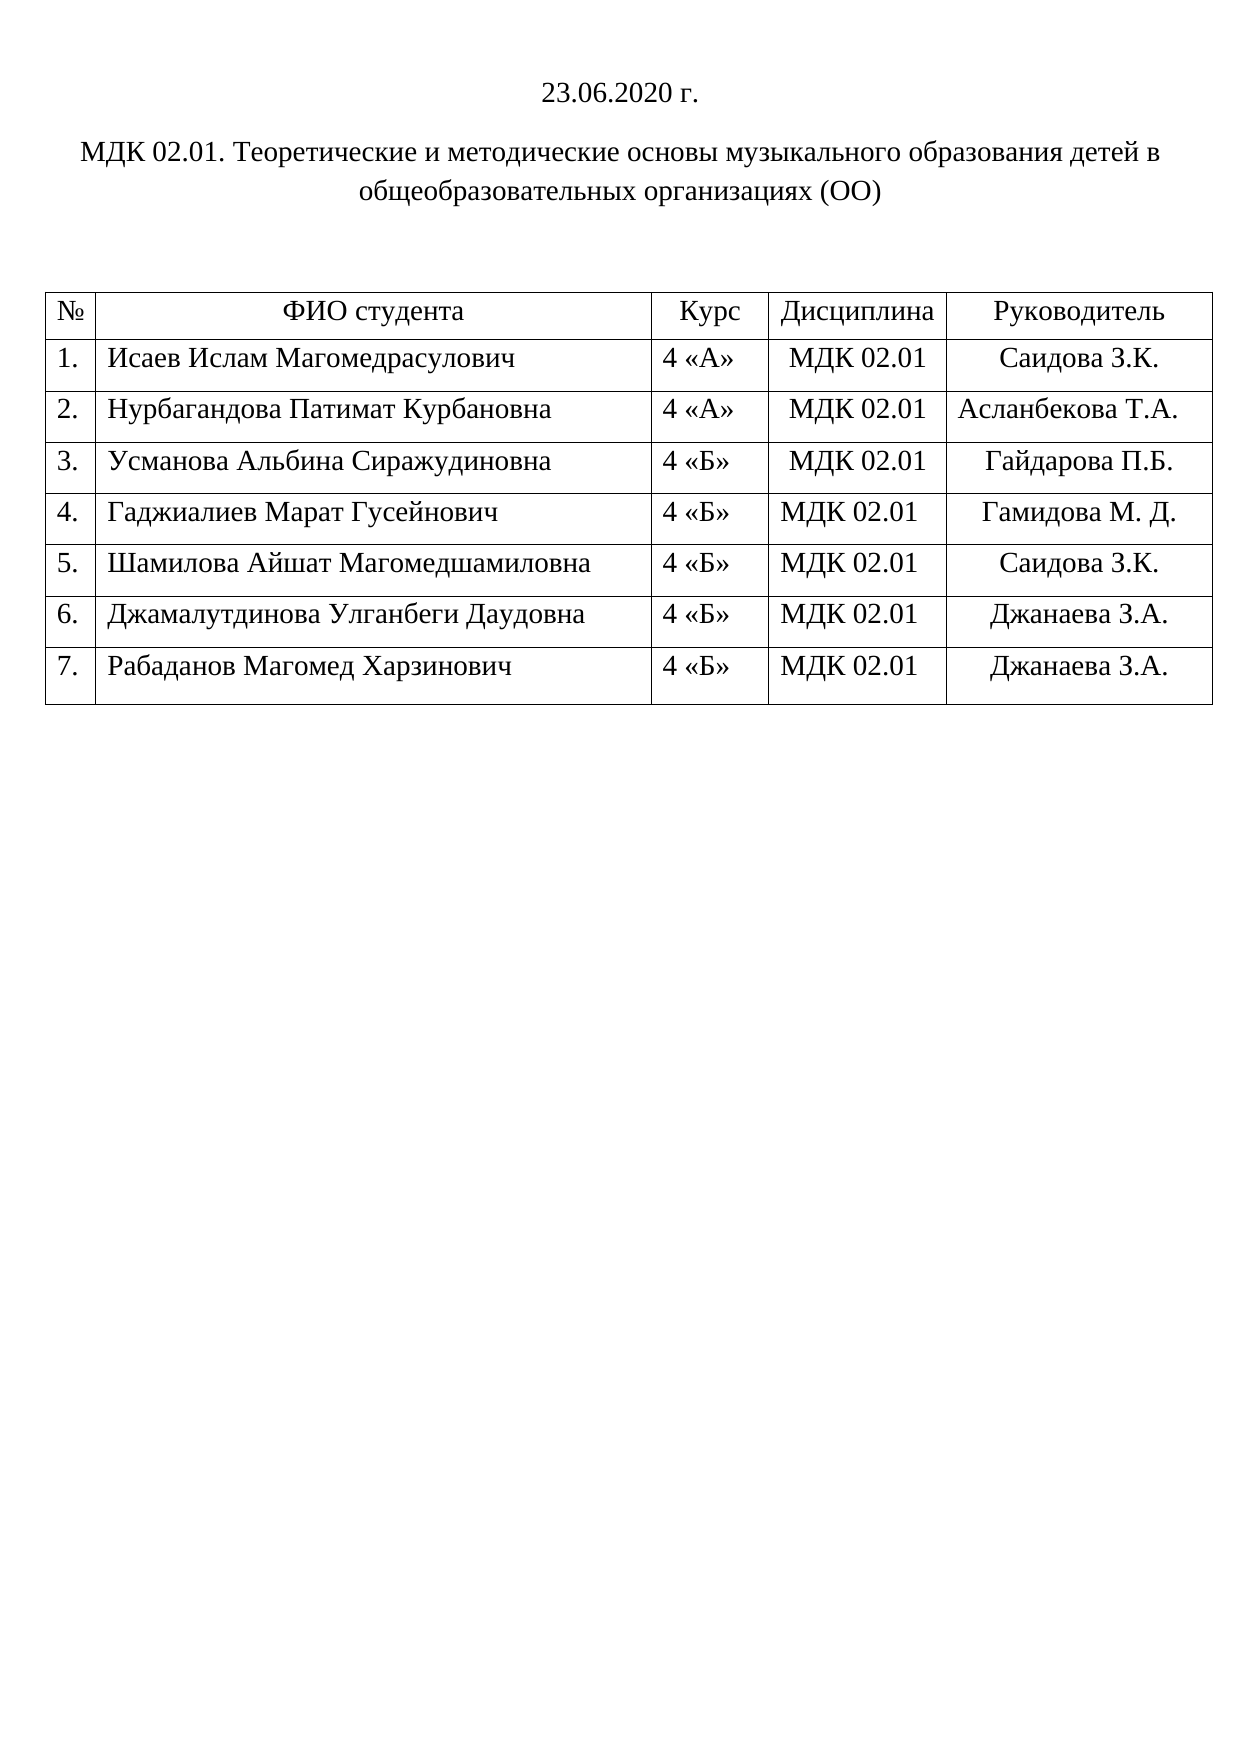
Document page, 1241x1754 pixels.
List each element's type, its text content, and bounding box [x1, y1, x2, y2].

text 23.06.2020 г. [75, 75, 1165, 108]
table_cell Саидова З.К. [947, 545, 1212, 596]
table_cell МДК 02.01 [769, 545, 946, 596]
table_header ФИО студента [96, 293, 651, 339]
table_cell Джанаева З.А. [947, 597, 1212, 647]
table_cell 4 «Б» [652, 443, 768, 493]
table_cell Рабаданов Магомед Харзинович [96, 648, 651, 703]
table_cell Усманова Альбина Сиражудиновна [96, 443, 651, 493]
table_cell 4 «Б» [652, 545, 768, 596]
table_cell Джанаева З.А. [947, 648, 1212, 703]
text МДК 02.01. Теоретические и методические основы музыкального образования детей в общеобразовательных организациях (ОО) [75, 134, 1165, 206]
table_cell 4 «А» [652, 340, 768, 391]
table_cell Нурбагандова Патимат Курбановна [96, 392, 651, 442]
table_cell 4 «Б» [652, 597, 768, 647]
table_cell Гайдарова П.Б. [947, 443, 1212, 493]
table_cell МДК 02.01 [769, 392, 946, 442]
table_cell МДК 02.01 [769, 648, 946, 703]
table_cell 4 «А» [652, 392, 768, 442]
table_cell Шамилова Айшат Магомедшамиловна [96, 545, 651, 596]
table_header Дисциплина [769, 293, 946, 339]
table_cell МДК 02.01 [769, 597, 946, 647]
table_cell [46, 340, 95, 391]
table_cell [46, 443, 95, 493]
table_cell [46, 545, 95, 596]
table_header Руководитель [947, 293, 1212, 339]
table_cell 4 «Б» [652, 648, 768, 703]
table_cell Гамидова М. Д. [947, 494, 1212, 544]
table_cell [46, 597, 95, 647]
table_header № [46, 293, 95, 339]
table_cell Гаджиалиев Марат Гусейнович [96, 494, 651, 544]
table_cell МДК 02.01 [769, 494, 946, 544]
table_cell Асланбекова Т.А. [947, 392, 1212, 442]
table_cell [46, 648, 95, 703]
table_cell МДК 02.01 [769, 443, 946, 493]
table_header Курс [652, 293, 768, 339]
table_cell [46, 392, 95, 442]
table_cell Исаев Ислам Магомедрасулович [96, 340, 651, 391]
table_cell Саидова З.К. [947, 340, 1212, 391]
table_cell МДК 02.01 [769, 340, 946, 391]
table_cell [46, 494, 95, 544]
table_cell 4 «Б» [652, 494, 768, 544]
table_cell Джамалутдинова Улганбеги Даудовна [96, 597, 651, 647]
